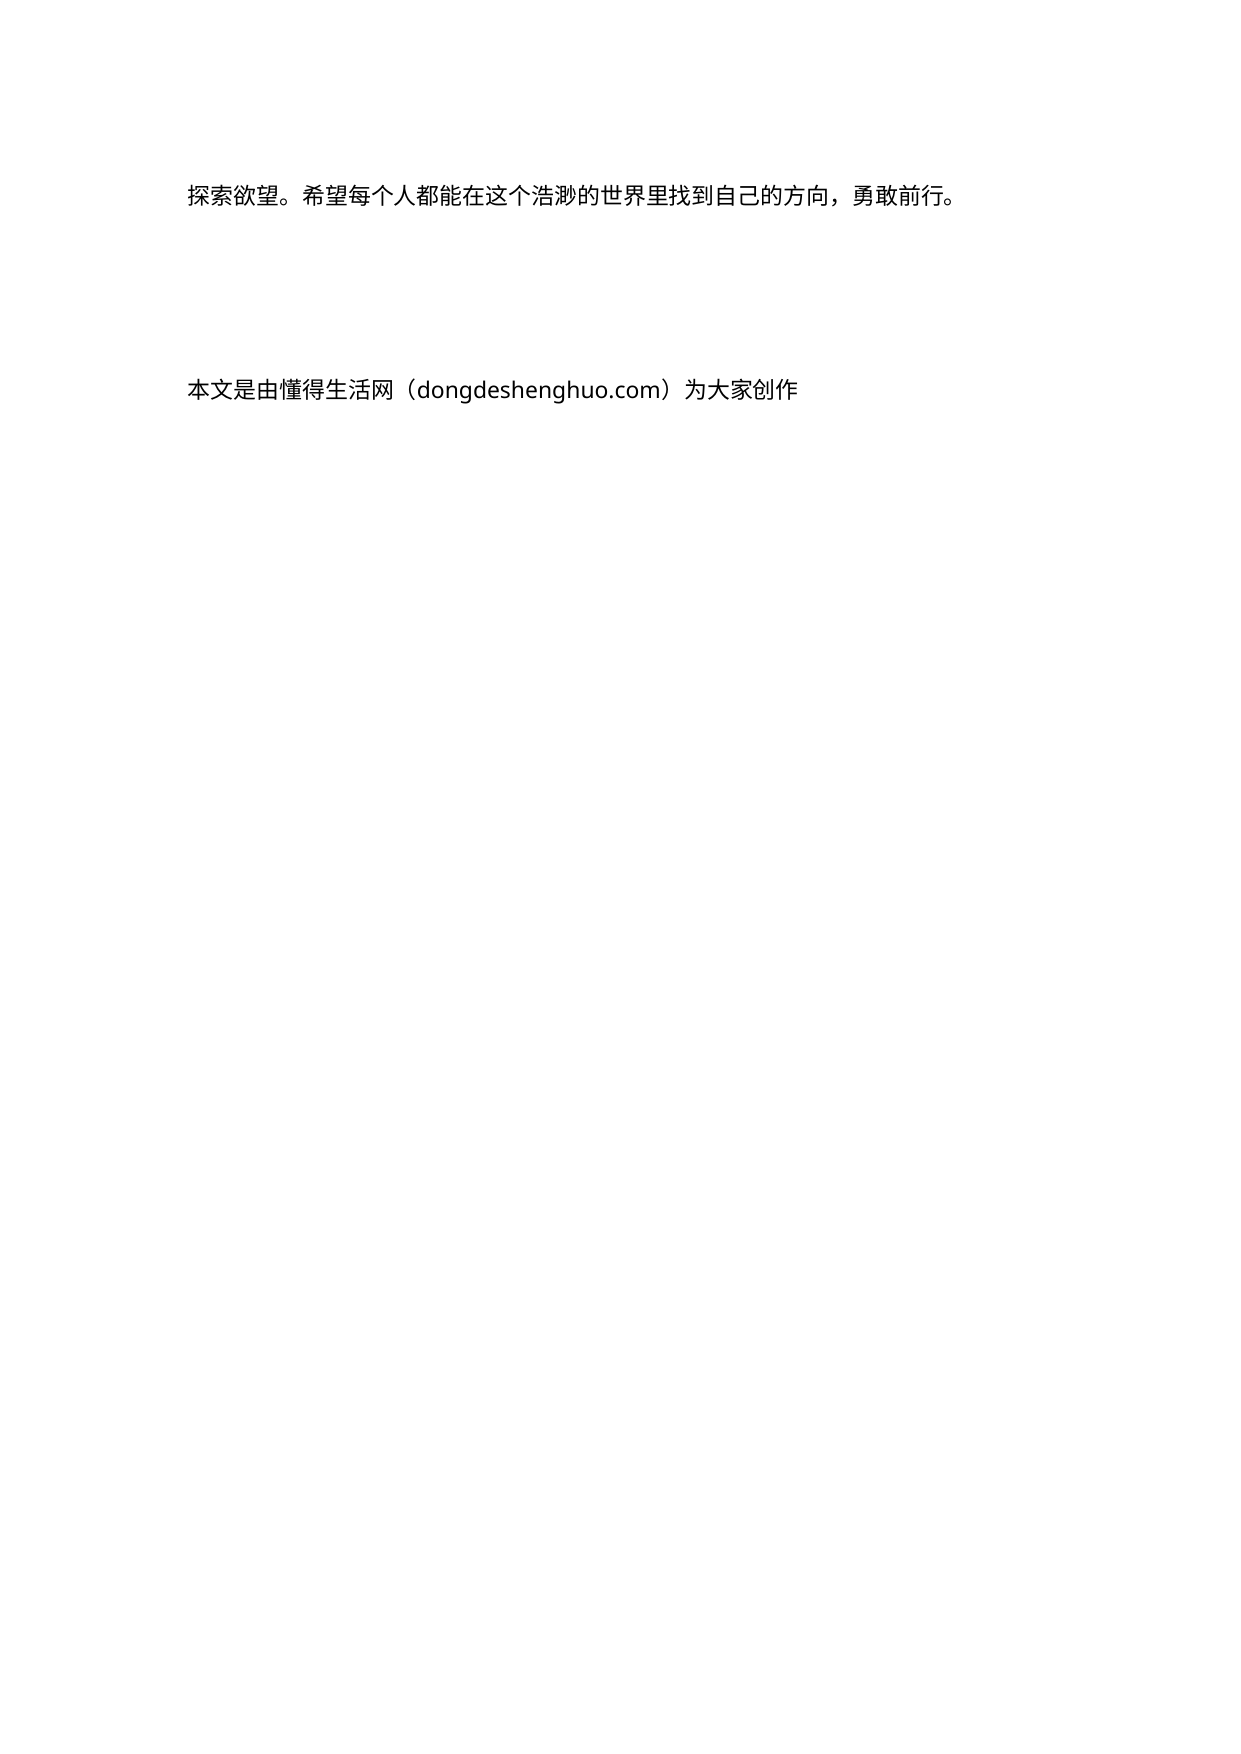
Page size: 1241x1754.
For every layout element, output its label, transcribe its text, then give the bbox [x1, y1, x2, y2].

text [187, 162, 1053, 227]
text 本文是由懂得生活网（dongdeshenghuo.com）为大家创作 [187, 356, 1053, 421]
